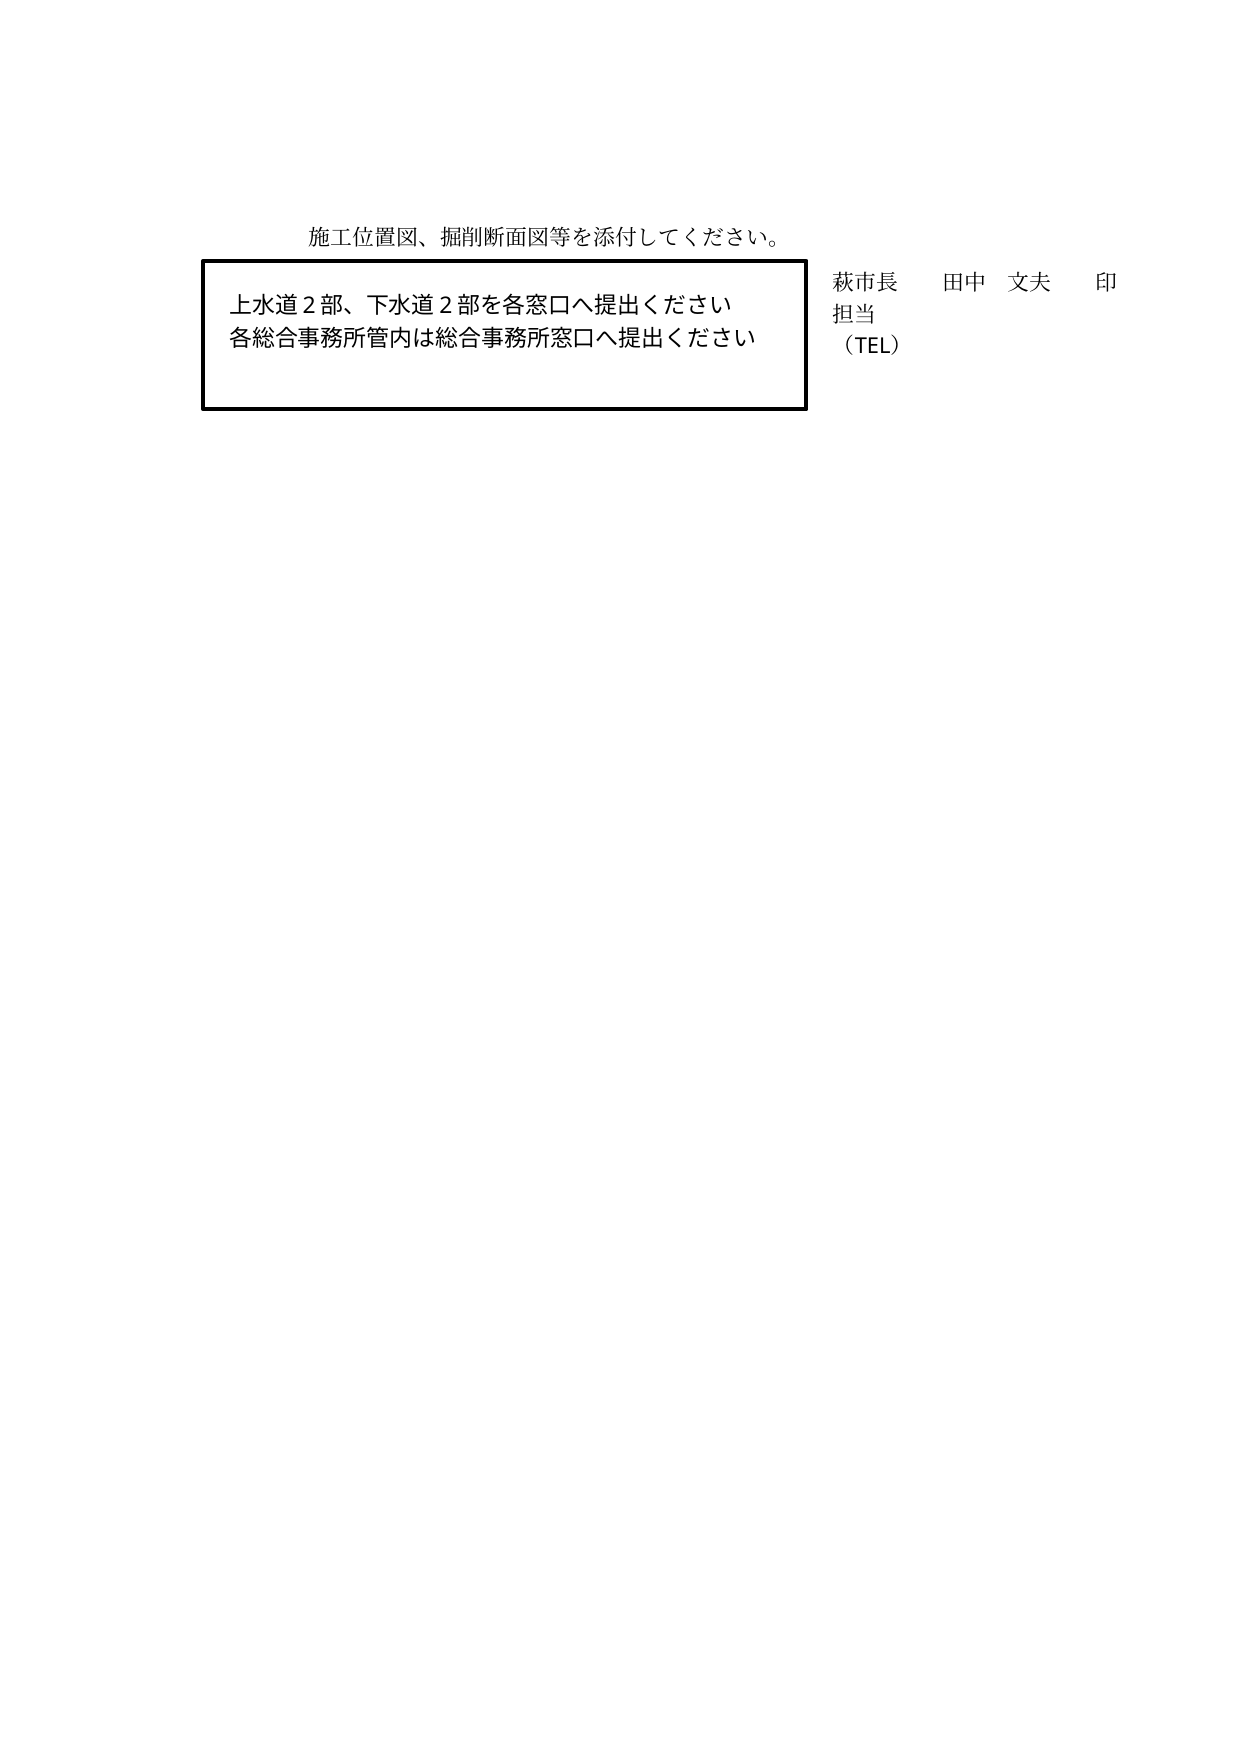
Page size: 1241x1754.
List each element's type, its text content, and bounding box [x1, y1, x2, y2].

text 施工位置図、掘削断面図等を添付してください。 [177, 217, 1063, 254]
